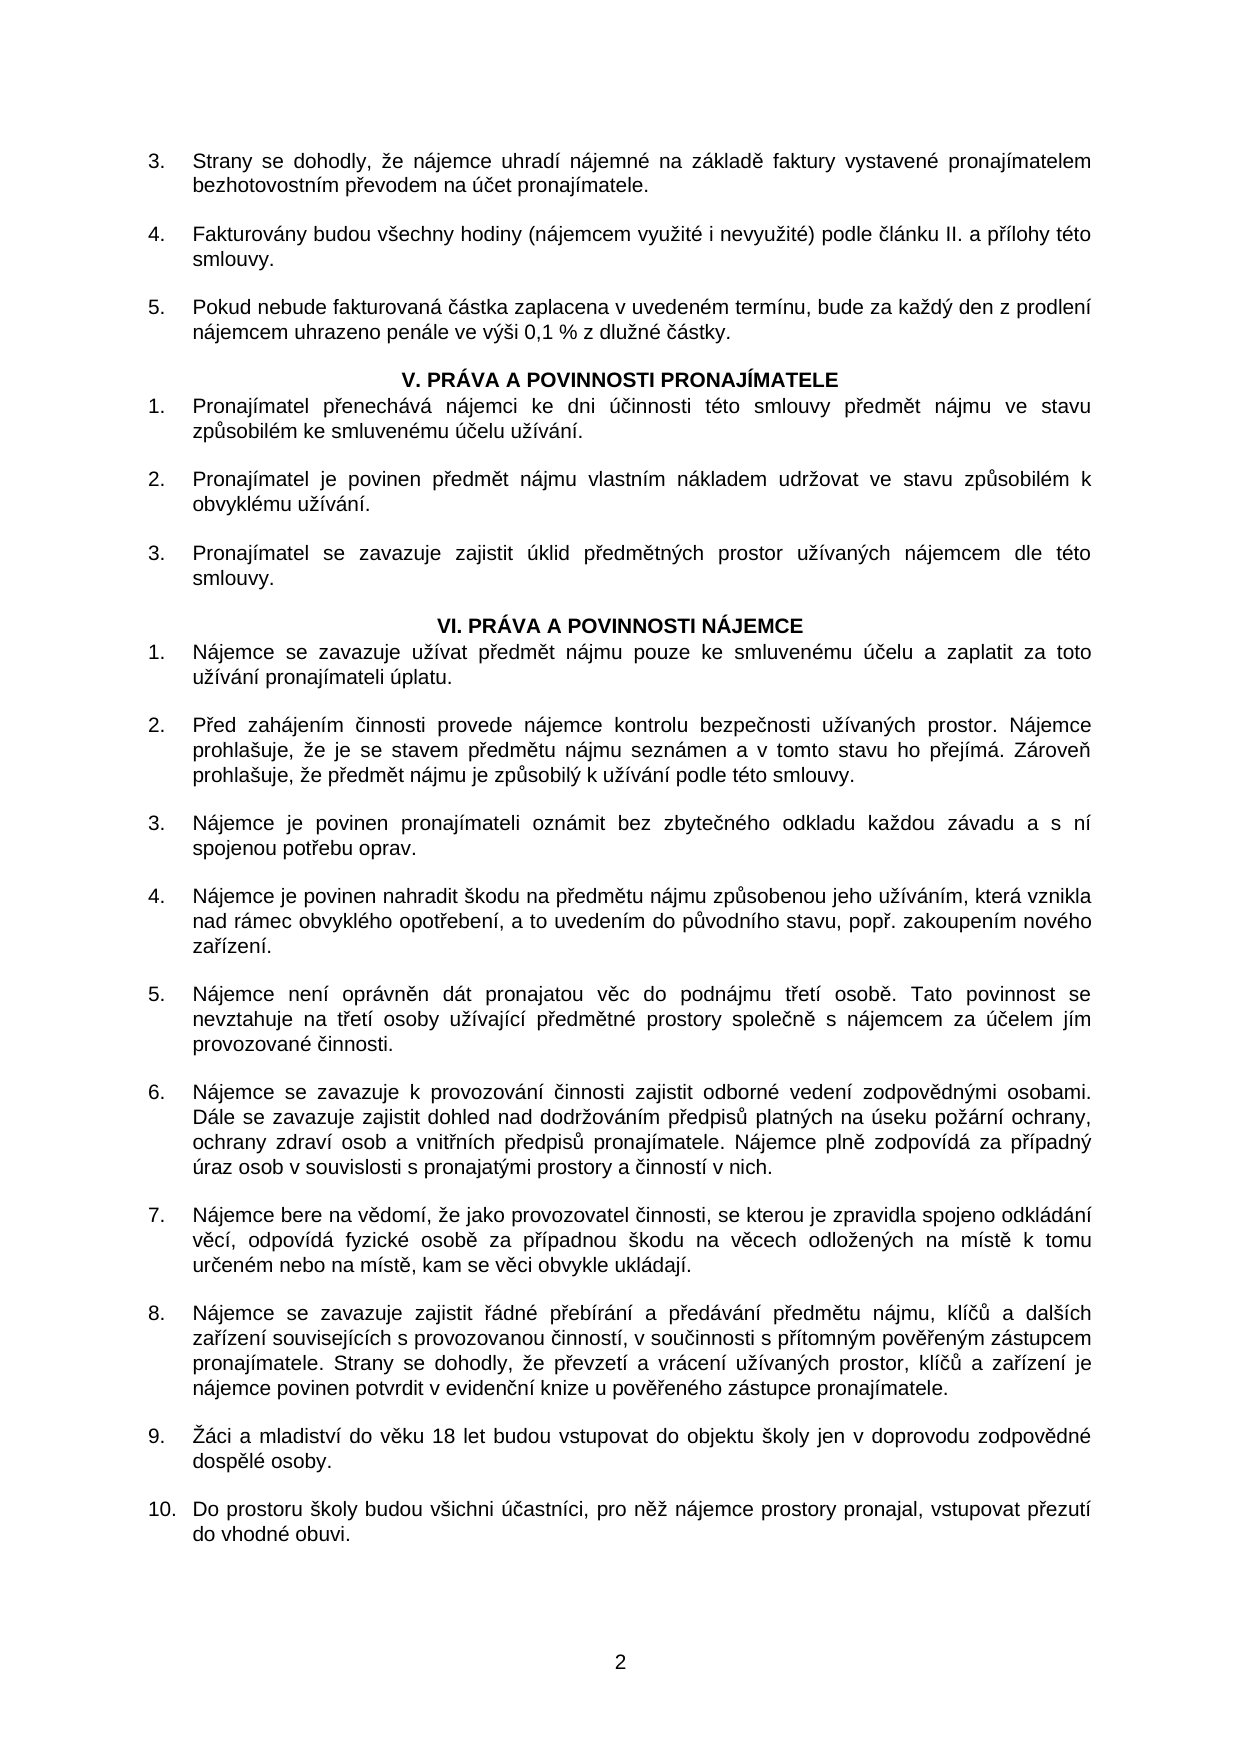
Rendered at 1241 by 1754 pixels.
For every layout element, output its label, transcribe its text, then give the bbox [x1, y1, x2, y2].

subtitle PRÁVA A POVINNOSTI NÁJEMCE [148, 613, 1092, 637]
list Fakturovány budou všechny hodiny (nájemcem využité i nevyužité) podle článku II. a přílohy této smlouvy. [148, 222, 1093, 270]
list Do prostoru školy budou všichni účastníci, pro něž nájemce prostory pronajal, vstupovat přezutí do vhodné obuvi. [148, 1497, 1093, 1546]
list Nájemce se zavazuje zajistit řádné přebírání a předávání předmětu nájmu, klíčů a dalších zařízení souvisejících s provozovanou činností, v součinnosti s přítomným pověřeným zástupcem pronajímatele. Strany se dohodly, že převzetí a vrácení užívaných prostor, klíčů a zařízení je nájemce povinen potvrdit v evidenční knize u pověřeného zástupce pronajímatele. [148, 1301, 1093, 1400]
list Nájemce je povinen pronajímateli oznámit bez zbytečného odkladu každou závadu a s ní spojenou potřebu oprav. [148, 811, 1093, 860]
list Pokud nebude fakturovaná částka zaplacena v uvedeném termínu, bude za každý den z prodlení nájemcem uhrazeno penále ve výši 0,1 % z dlužné částky. [148, 295, 1093, 343]
list Nájemce se zavazuje k provozování činnosti zajistit odborné vedení zodpovědnými osobami. Dále se zavazuje zajistit dohled nad dodržováním předpisů platných na úseku požární ochrany, ochrany zdraví osob a vnitřních předpisů pronajímatele. Nájemce plně zodpovídá za případný úraz osob v souvislosti s pronajatými prostory a činností v nich. [148, 1080, 1093, 1179]
list Pronajímatel přenechává nájemci ke dni účinnosti této smlouvy předmět nájmu ve stavu způsobilém ke smluvenému účelu užívání. [148, 394, 1093, 443]
subtitle PRÁVA A POVINNOSTI PRONAJÍMATELE [148, 368, 1092, 392]
list Nájemce není oprávněn dát pronajatou věc do podnájmu třetí osobě. Tato povinnost se nevztahuje na třetí osoby užívající předmětné prostory společně s nájemcem za účelem jím provozované činnosti. [148, 982, 1093, 1056]
list Před zahájením činnosti provede nájemce kontrolu bezpečnosti užívaných prostor. Nájemce prohlašuje, že je se stavem předmětu nájmu seznámen a v tomto stavu ho přejímá. Zároveň prohlašuje, že předmět nájmu je způsobilý k užívání podle této smlouvy. [148, 713, 1093, 787]
list Nájemce je povinen nahradit škodu na předmětu nájmu způsobenou jeho užíváním, která vznikla nad rámec obvyklého opotřebení, a to uvedením do původního stavu, popř. zakoupením nového zařízení. [148, 884, 1093, 958]
list Nájemce se zavazuje užívat předmět nájmu pouze ke smluvenému účelu a zaplatit za toto užívání pronajímateli úplatu. [148, 640, 1093, 689]
list Pronajímatel je povinen předmět nájmu vlastním nákladem udržovat ve stavu způsobilém k obvyklému užívání. [148, 467, 1093, 516]
list Žáci a mladiství do věku 18 let budou vstupovat do objektu školy jen v doprovodu zodpovědné dospělé osoby. [148, 1424, 1093, 1473]
list Pronajímatel se zavazuje zajistit úklid předmětných prostor užívaných nájemcem dle této smlouvy. [148, 540, 1093, 589]
list Strany se dohodly, že nájemce uhradí nájemné na základě faktury vystavené pronajímatelem bezhotovostním převodem na účet pronajímatele. [148, 148, 1093, 197]
list Nájemce bere na vědomí, že jako provozovatel činnosti, se kterou je zpravidla spojeno odkládání věcí, odpovídá fyzické osobě za případnou škodu na věcech odložených na místě k tomu určeném nebo na místě, kam se věci obvykle ukládají. [148, 1203, 1093, 1277]
